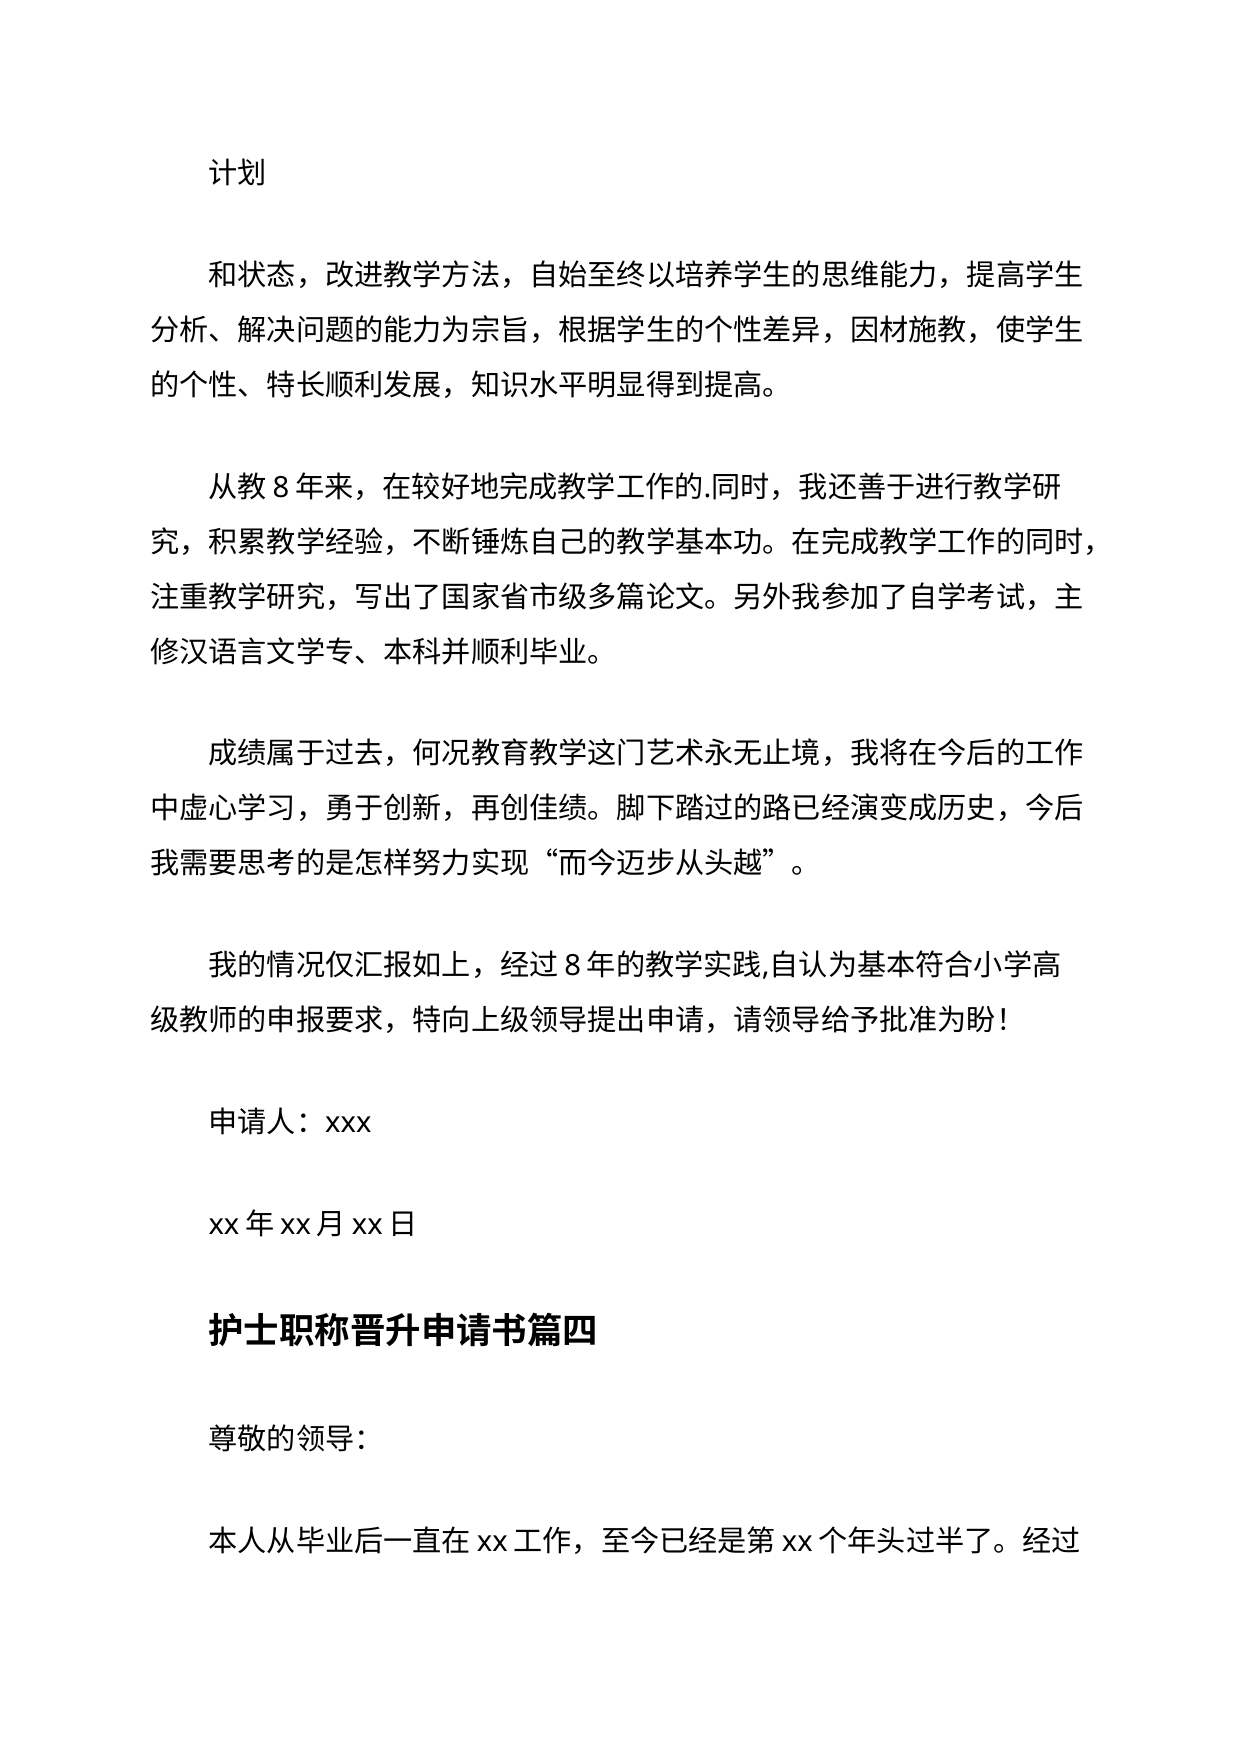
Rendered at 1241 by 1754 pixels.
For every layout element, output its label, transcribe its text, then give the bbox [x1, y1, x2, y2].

text 护士职称晋升申请书篇四 [150, 1302, 1090, 1353]
text 尊敬的领导： [150, 1416, 1090, 1458]
text xx年xx月xx日 [150, 1200, 1090, 1243]
text 从教8年来，在较好地完成教学工作的.同时，我还善于进行教学研究，积累教学经验，不断锤炼自己的教学基本功。在完成教学工作的同时，注重教学研究，写出了国家省市级多篇论文。另外我参加了自学考试，主修汉语言文学专、本科并顺利毕业。 [150, 463, 1090, 670]
text 计划 [150, 150, 1090, 192]
text 我的情况仅汇报如上，经过8年的教学实践,自认为基本符合小学高级教师的申报要求，特向上级领导提出申请，请领导给予批准为盼！ [150, 941, 1090, 1039]
text 申请人：xxx [150, 1098, 1090, 1141]
text 成绩属于过去，何况教育教学这门艺术永无止境，我将在今后的工作中虚心学习，勇于创新，再创佳绩。脚下踏过的路已经演变成历史，今后我需要思考的是怎样努力实现“而今迈步从头越”。 [150, 730, 1090, 882]
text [150, 1517, 1090, 1560]
text 和状态，改进教学方法，自始至终以培养学生的思维能力，提高学生分析、解决问题的能力为宗旨，根据学生的个性差异，因材施教，使学生的个性、特长顺利发展，知识水平明显得到提高。 [150, 252, 1090, 404]
